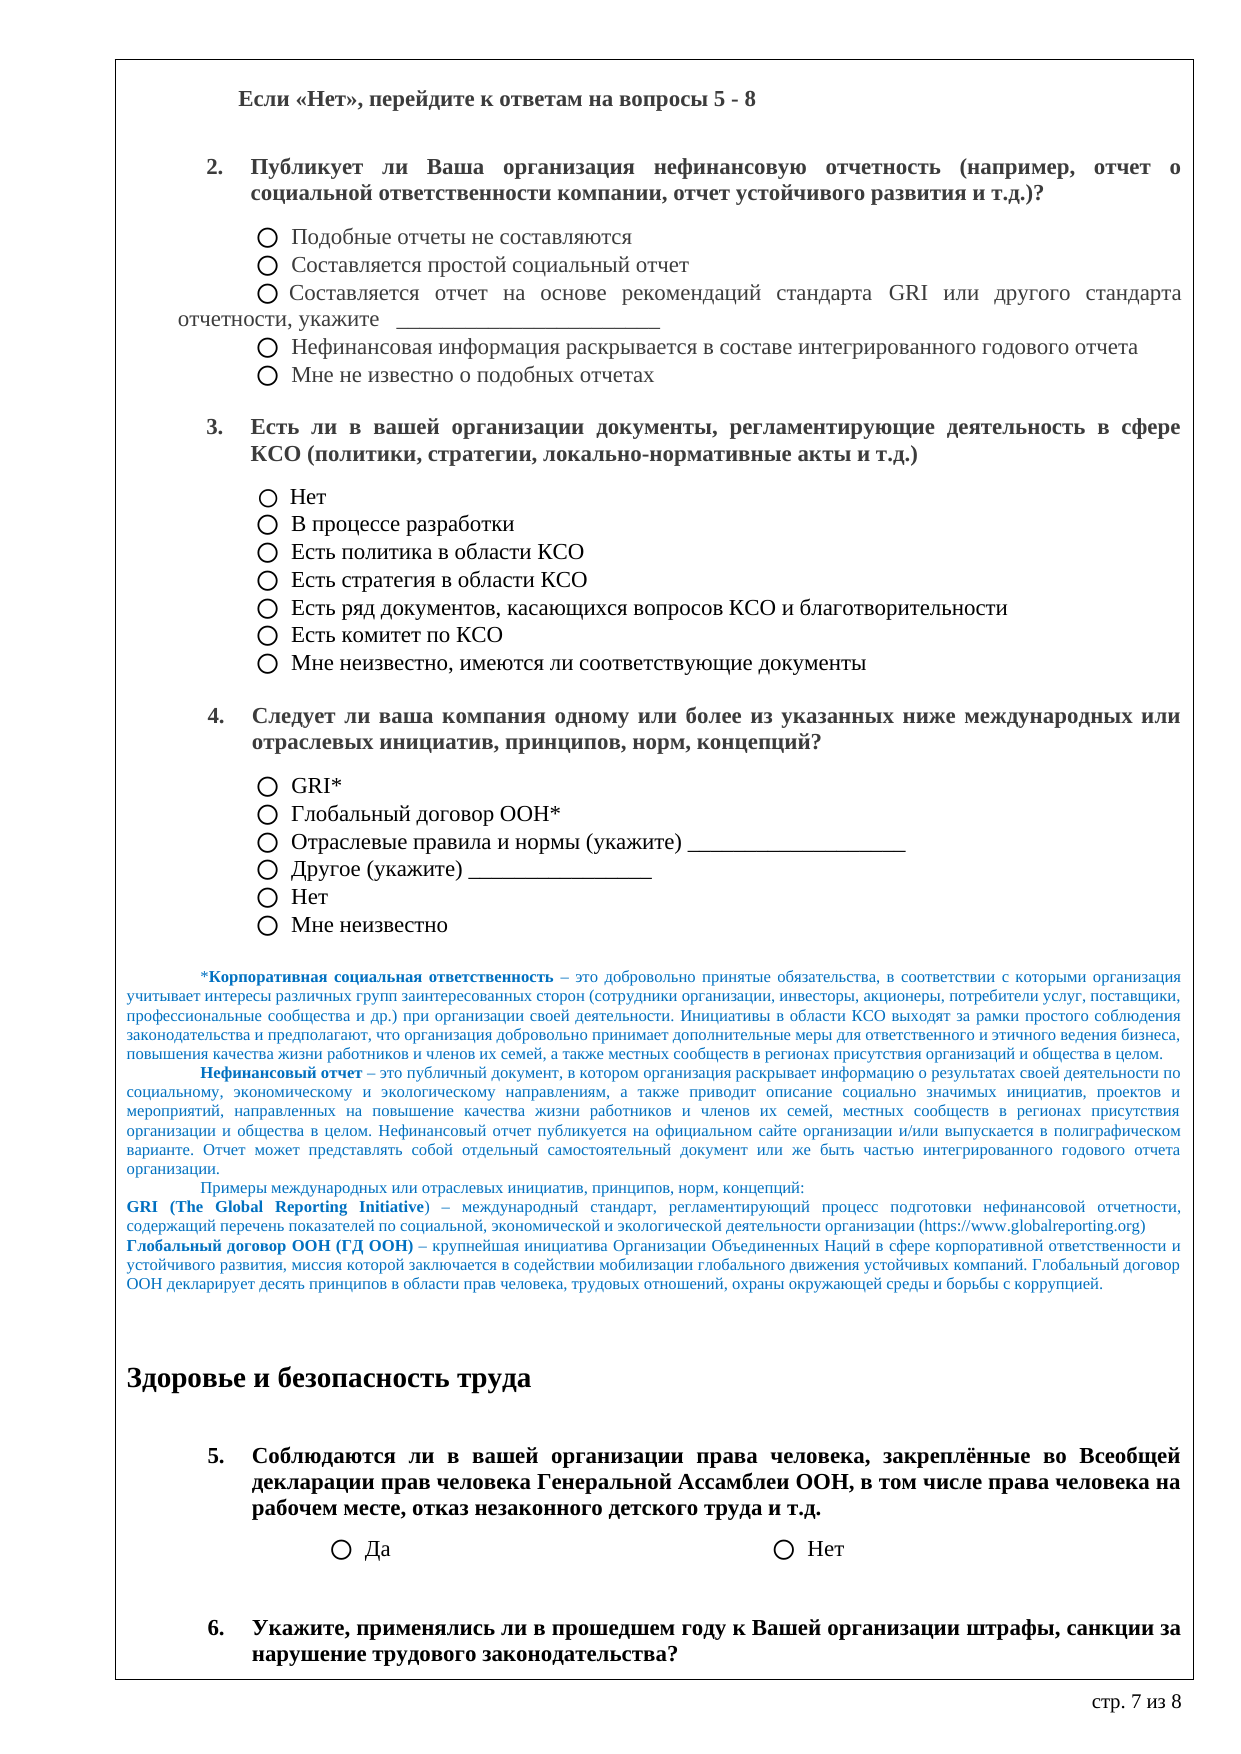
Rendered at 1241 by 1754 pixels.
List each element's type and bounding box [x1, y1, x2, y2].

table_header [116, 60, 1193, 1679]
